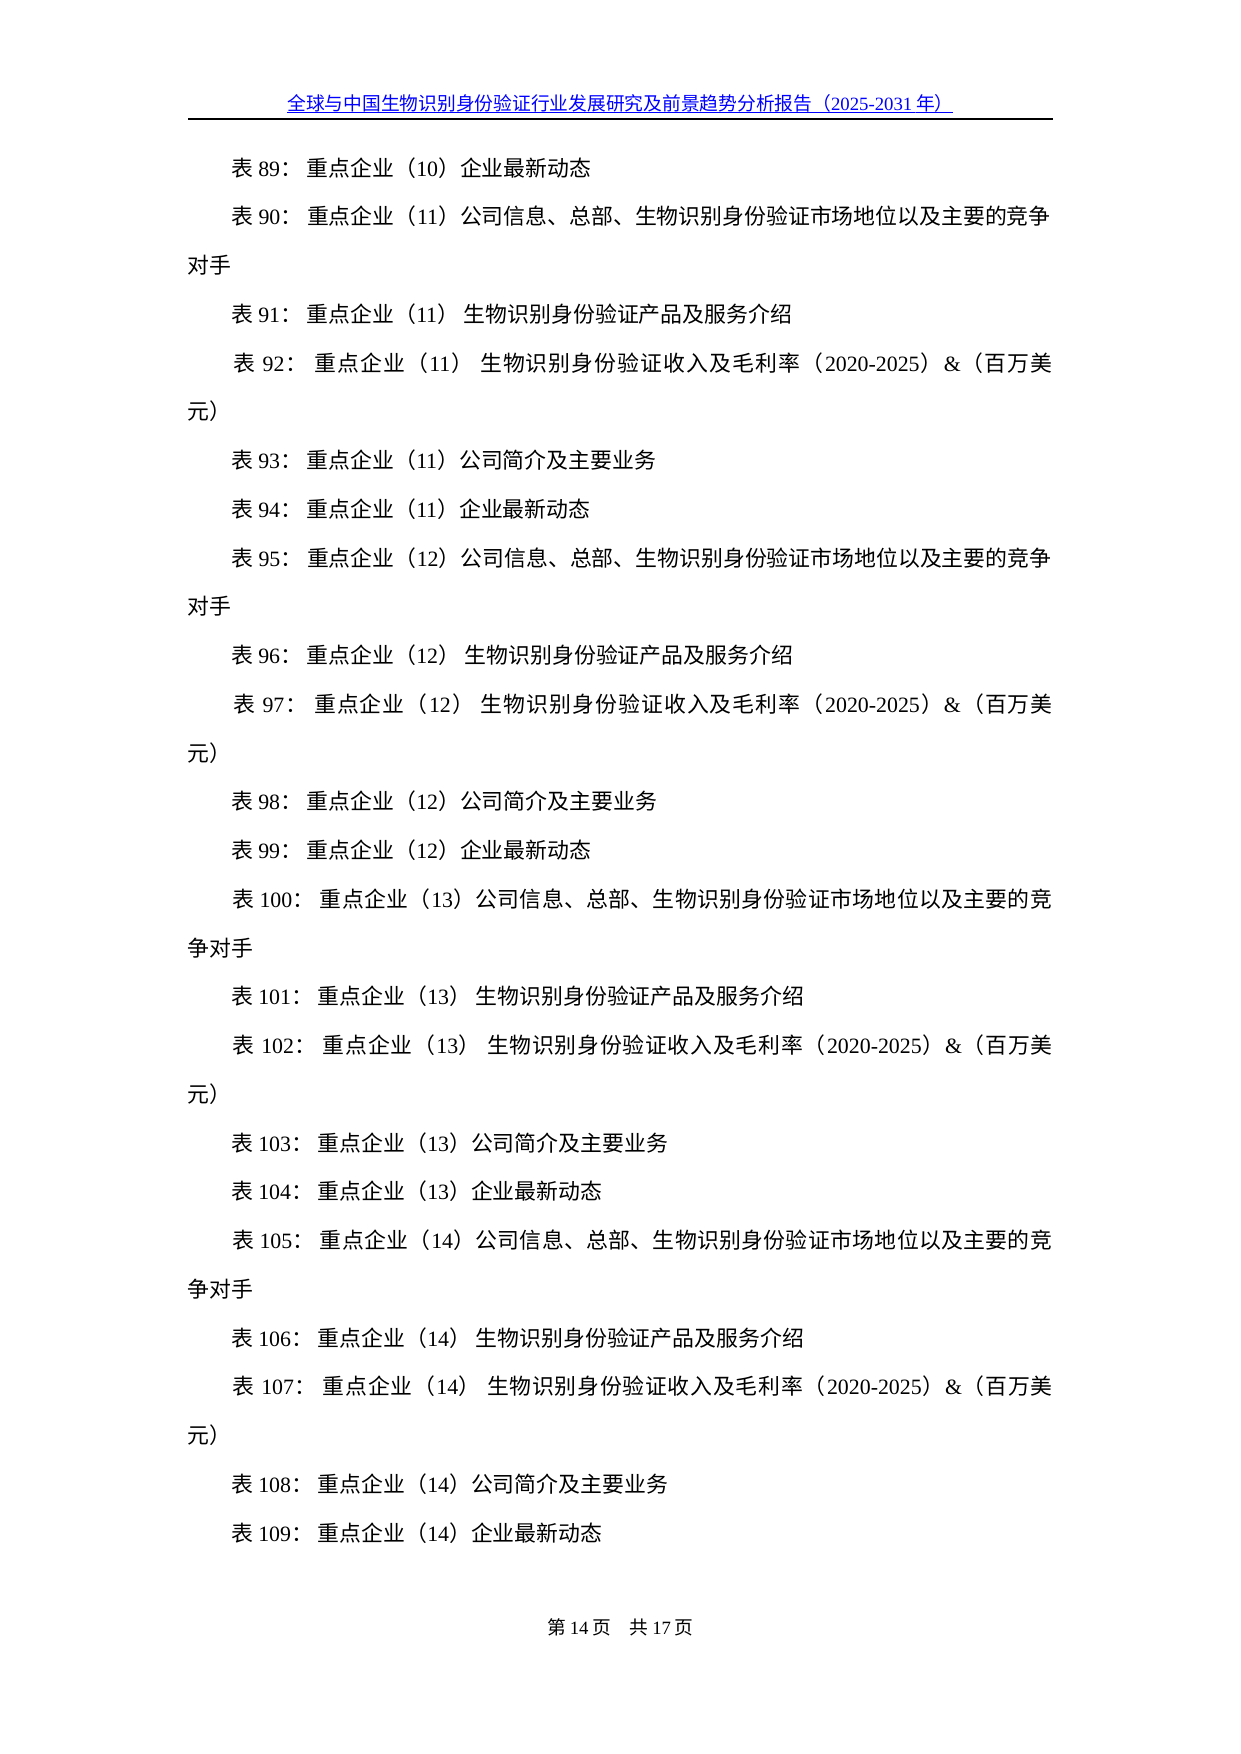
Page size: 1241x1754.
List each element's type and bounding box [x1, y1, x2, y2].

text [187, 150, 1053, 1548]
